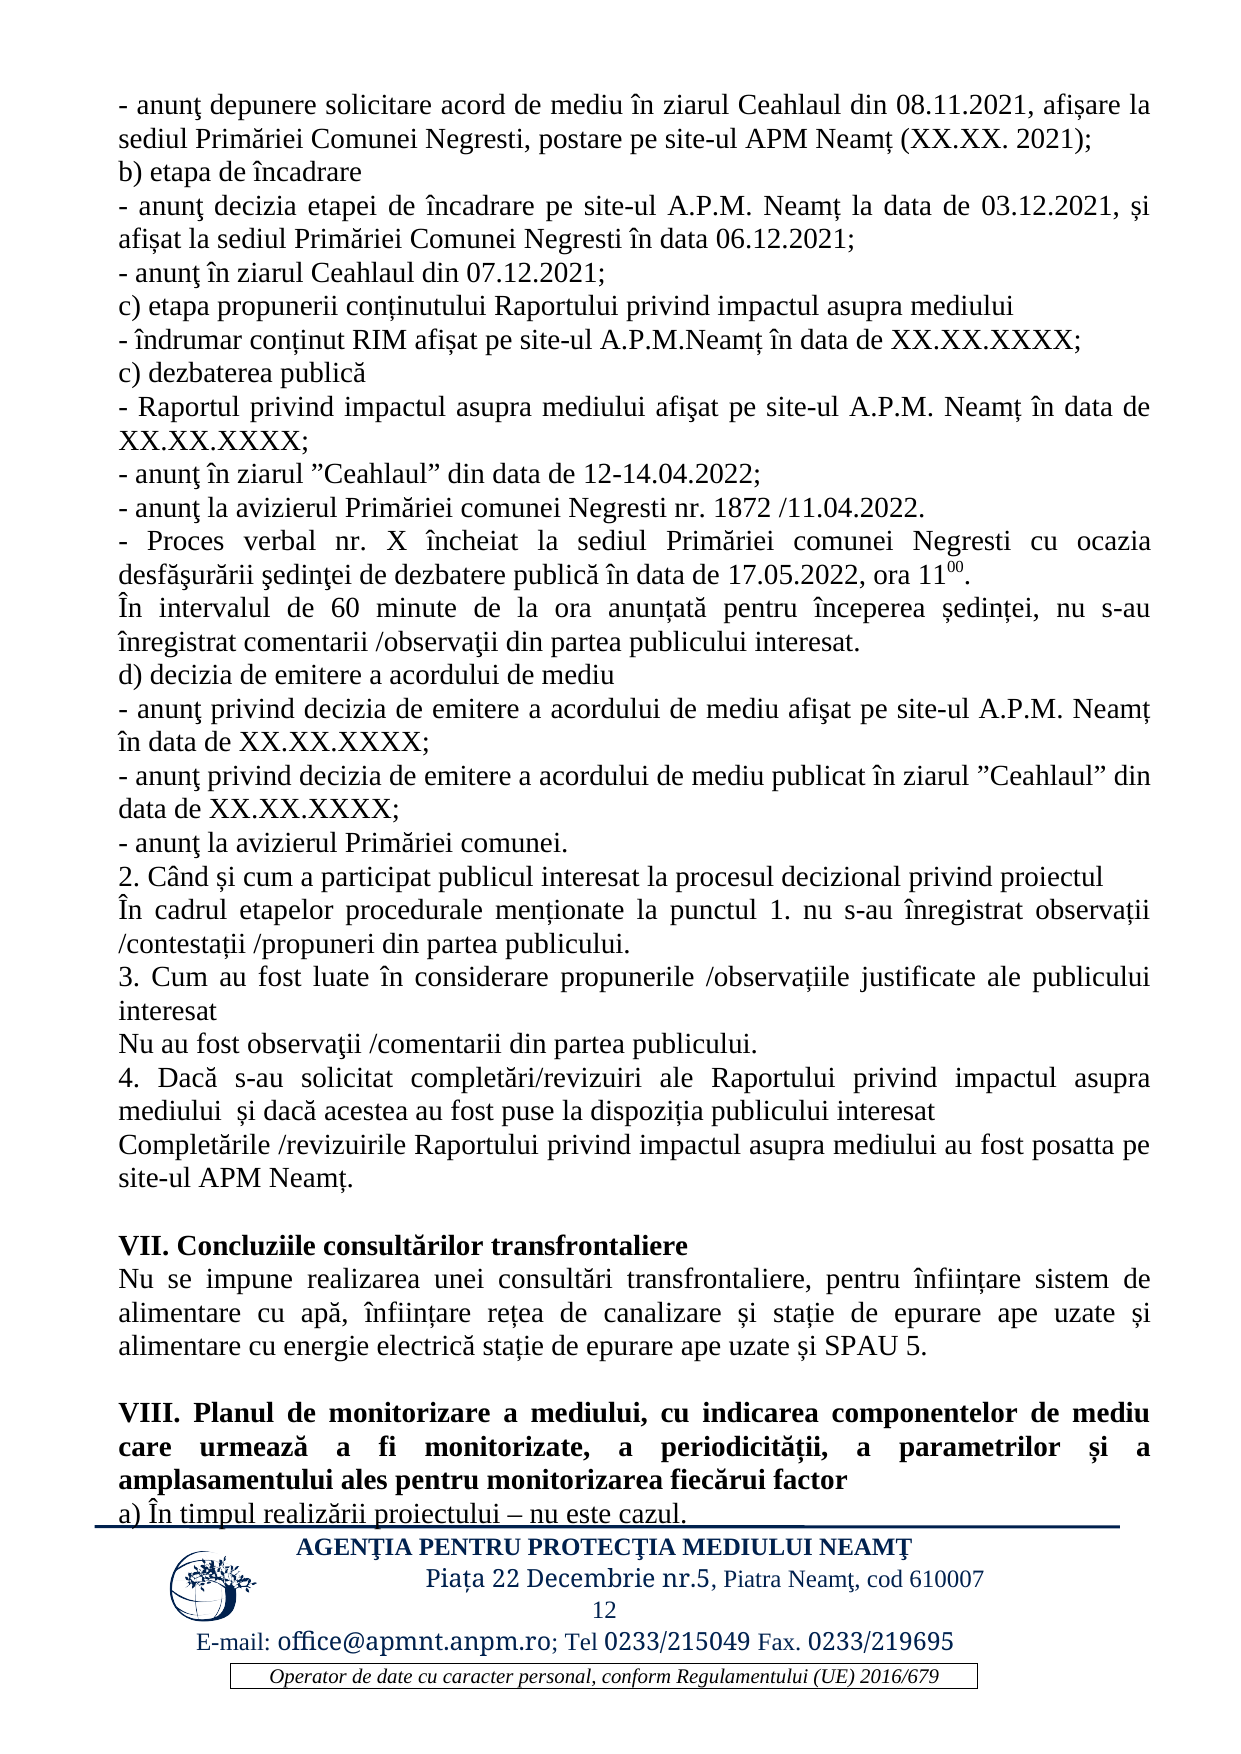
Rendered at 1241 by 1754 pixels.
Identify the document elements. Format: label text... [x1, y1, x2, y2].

text 3. Cum au fost luate în considerare propunerile /observațiile justificate ale publicului interesat [118, 959, 1152, 1026]
text VIII. Planul de monitorizare a mediului, cu indicarea componentelor de mediu care urmează a fi monitorizate, a periodicității, a parametrilor și a amplasamentului ales pentru monitorizarea fiecărui factor [118, 1395, 1152, 1496]
text c) dezbaterea publică [118, 356, 1152, 389]
text - anunţ în ziarul Ceahlaul din 07.12.2021; [118, 255, 1152, 288]
text - anunţ privind decizia de emitere a acordului de mediu publicat în ziarul ”Ceahlaul” din data de XX.XX.XXXX; [118, 758, 1152, 825]
text - anunţ la avizierul Primăriei comunei Negresti nr. 1872 /11.04.2022. [118, 490, 1152, 523]
text - Raportul privind impactul asupra mediului afişat pe site-ul A.P.M. Neamț în data de XX.XX.XXXX; [118, 389, 1152, 456]
text - anunţ depunere solicitare acord de mediu în ziarul Ceahlaul din 08.11.2021, afișare la sediul Primăriei Comunei Negresti, postare pe site-ul APM Neamț (XX.XX. 2021); [118, 87, 1152, 154]
text c) etapa propunerii conținutului Raportului privind impactul asupra mediului [118, 288, 1152, 322]
text Completările /revizuirile Raportului privind impactul asupra mediului au fost posatta pe site-ul APM Neamț. [118, 1127, 1152, 1194]
text - Proces verbal nr. X încheiat la sediul Primăriei comunei Negresti cu ocazia desfăşurării şedinţei de dezbatere publică în data de 17.05.2022, ora 1100. [118, 523, 1152, 590]
text - anunţ decizia etapei de încadrare pe site-ul A.P.M. Neamț la data de 03.12.2021, și afișat la sediul Primăriei Comunei Negresti în data 06.12.2021; [118, 188, 1152, 255]
text b) etapa de încadrare [118, 154, 1152, 188]
text În intervalul de 60 minute de la ora anunțată pentru începerea ședinței, nu s-au înregistrat comentarii /observaţii din partea publicului interesat. [118, 590, 1152, 657]
text d) decizia de emitere a acordului de mediu [118, 657, 1152, 691]
text Nu se impune realizarea unei consultări transfrontaliere, pentru înființare sistem de alimentare cu apă, înființare rețea de canalizare și stație de epurare ape uzate și alimentare cu energie electrică stație de epurare ape uzate și SPAU 5. [118, 1261, 1152, 1362]
text - anunţ la avizierul Primăriei comunei. [118, 825, 1152, 859]
text 2. Când și cum a participat publicul interesat la procesul decizional privind proiectul [118, 859, 1152, 892]
text - anunţ în ziarul ”Ceahlaul” din data de 12-14.04.2022; [118, 456, 1152, 490]
text 4. Dacă s-au solicitat completări/revizuiri ale Raportului privind impactul asupra mediului și dacă acestea au fost puse la dispoziția publicului interesat [118, 1060, 1152, 1127]
text - îndrumar conținut RIM afișat pe site-ul A.P.M.Neamț în data de XX.XX.XXXX; [118, 322, 1152, 356]
text Nu au fost observaţii /comentarii din partea publicului. [118, 1026, 1152, 1060]
text În cadrul etapelor procedurale menționate la punctul 1. nu s-au înregistrat observații /contestații /propuneri din partea publicului. [118, 892, 1152, 959]
text - anunţ privind decizia de emitere a acordului de mediu afişat pe site-ul A.P.M. Neamț în data de XX.XX.XXXX; [118, 691, 1152, 758]
text VII. Concluziile consultărilor transfrontaliere [118, 1228, 1152, 1261]
text a) În timpul realizării proiectului – nu este cazul. [118, 1496, 1152, 1529]
